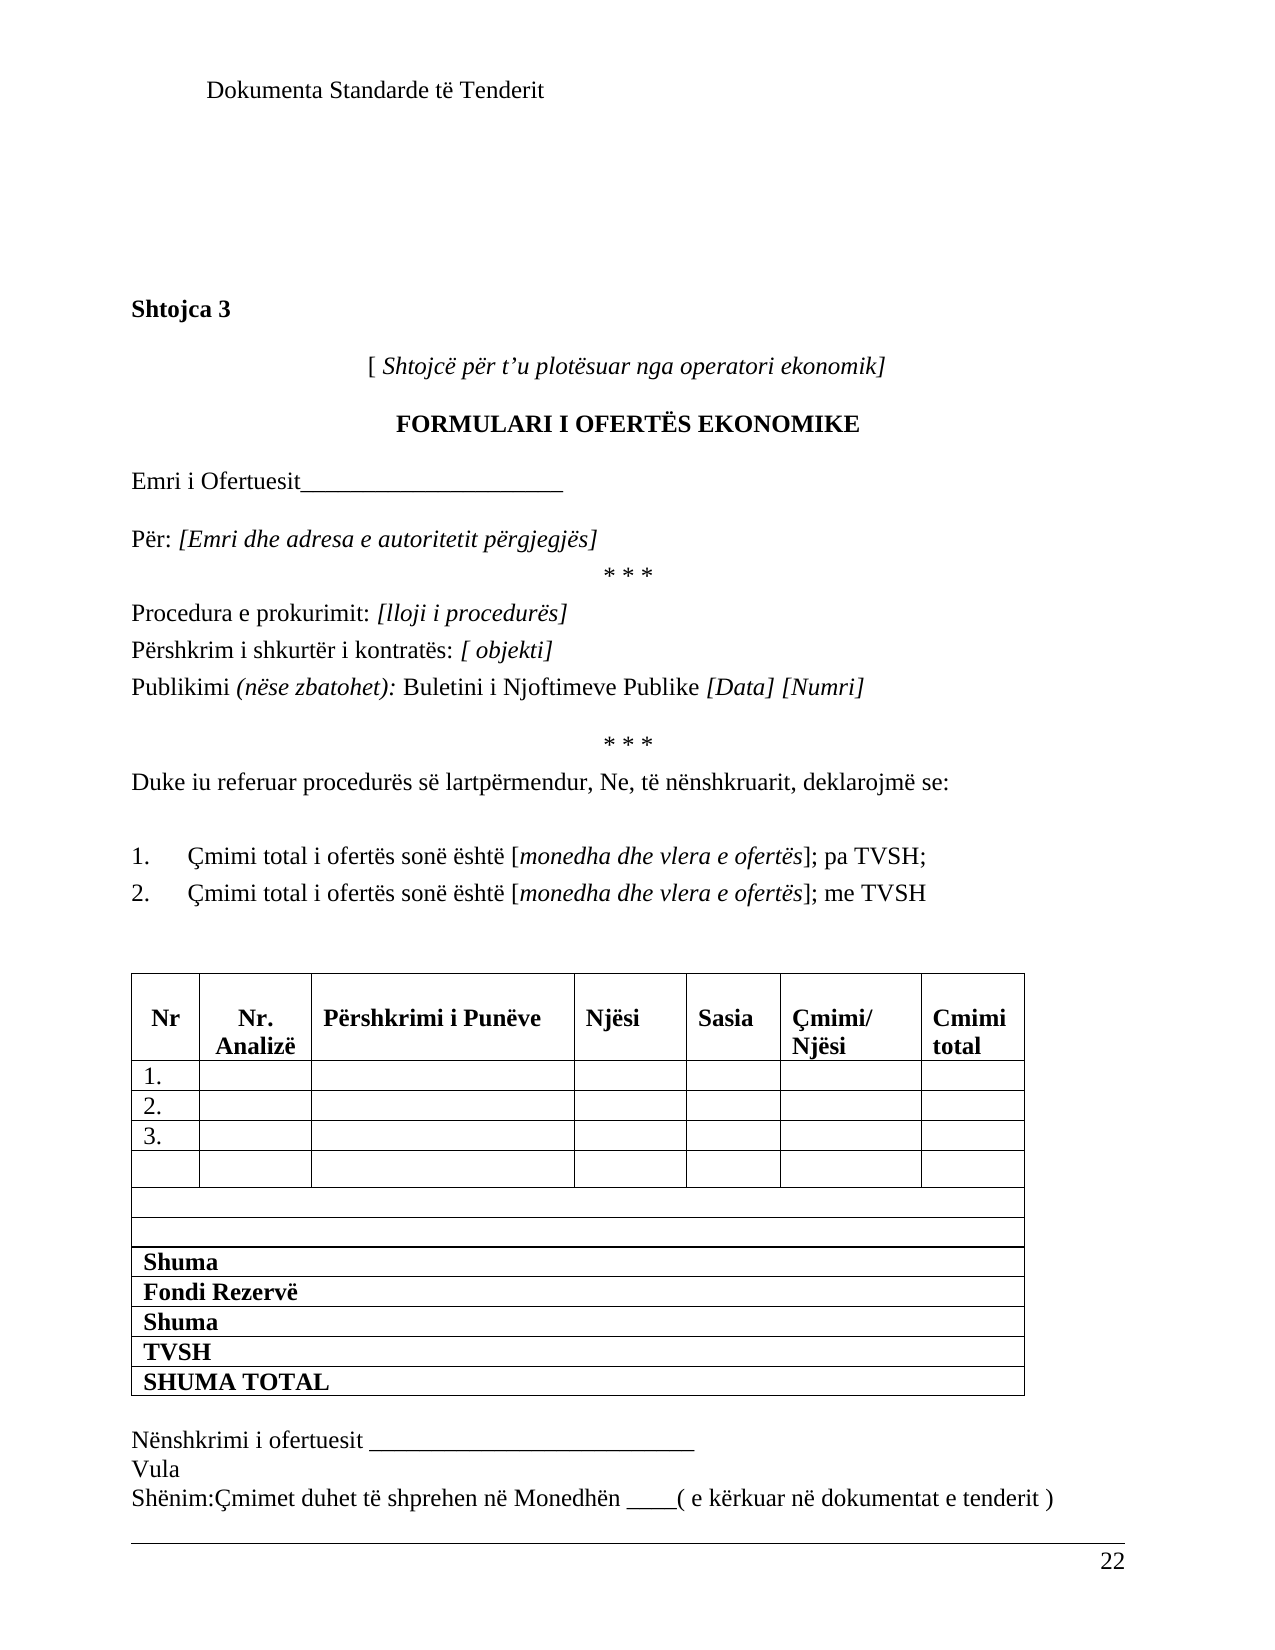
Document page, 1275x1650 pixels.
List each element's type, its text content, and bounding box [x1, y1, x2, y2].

table_header Përshkrimi i Punëve [312, 974, 574, 1060]
table_cell [200, 1121, 311, 1149]
table_cell [687, 1091, 780, 1120]
table_cell [781, 1091, 921, 1120]
table_cell [922, 1151, 1024, 1187]
list Çmimi total i ofertës sonë është [monedha dhe vlera e ofertës]; pa TVSH; [131, 841, 1125, 870]
table_cell [312, 1091, 574, 1120]
table_cell [687, 1121, 780, 1149]
table_cell [922, 1121, 1024, 1149]
text Shënim:Çmimet duhet të shprehen në Monedhën ____( e kërkuar në dokumentat e tenderit ) [131, 1483, 1125, 1511]
table_cell SHUMA TOTAL [132, 1367, 1024, 1395]
text * * * [131, 561, 1125, 589]
table_header Cmimi total [922, 974, 1024, 1060]
table_cell [781, 1061, 921, 1090]
table_cell [312, 1061, 574, 1090]
table_cell [781, 1121, 921, 1149]
table_cell [575, 1061, 686, 1090]
table_cell [687, 1061, 780, 1090]
table_cell [575, 1091, 686, 1120]
text FORMULARI I OFERTËS EKONOMIKE [131, 409, 1125, 437]
table_cell [132, 1218, 1024, 1246]
text Nënshkrimi i ofertuesit __________________________ [131, 1425, 1125, 1454]
table_cell Fondi Rezervë [132, 1277, 1024, 1306]
table_cell TVSH [132, 1337, 1024, 1366]
text Përshkrim i shkurtër i kontratës: [ objekti] [131, 635, 1125, 664]
table_header Nr. Analizë [200, 974, 311, 1060]
text Shtojca 3 [131, 294, 1125, 322]
table_cell Shuma [132, 1307, 1024, 1336]
table_cell [312, 1121, 574, 1149]
text Procedura e prokurimit: [lloji i procedurës] [131, 598, 1125, 627]
table_cell [781, 1151, 921, 1187]
table_cell [922, 1061, 1024, 1090]
text * * * [131, 730, 1125, 759]
table_header Çmimi/ Njësi [781, 974, 921, 1060]
text Për: [Emri dhe adresa e autoritetit përgjegjës] [131, 524, 1125, 552]
table_cell [687, 1151, 780, 1187]
text Publikimi (nëse zbatohet): Buletini i Njoftimeve Publike [Data] [Numri] [131, 672, 1125, 701]
text Emri i Ofertuesit_____________________ [131, 466, 1125, 495]
table_cell [132, 1151, 199, 1187]
table_cell [132, 1188, 1024, 1217]
table_cell 3. [132, 1121, 199, 1149]
table_header Njësi [575, 974, 686, 1060]
table_cell [200, 1091, 311, 1120]
text Duke iu referuar procedurës së lartpërmendur, Ne, të nënshkruarit, deklarojmë se: [131, 767, 1125, 796]
table_cell [200, 1061, 311, 1090]
table_cell 1. [132, 1061, 199, 1090]
table_header Sasia [687, 974, 780, 1060]
table_cell [575, 1121, 686, 1149]
table_cell Shuma [132, 1248, 1024, 1276]
list Çmimi total i ofertës sonë është [monedha dhe vlera e ofertës]; me TVSH [131, 878, 1125, 907]
table_header Nr [132, 974, 199, 1060]
table_cell 2. [132, 1091, 199, 1120]
text [ Shtojcë për t’u plotësuar nga operatori ekonomik] [131, 351, 1125, 380]
table_cell [575, 1151, 686, 1187]
text Vula [131, 1454, 1125, 1483]
table_cell [922, 1091, 1024, 1120]
table_cell [312, 1151, 574, 1187]
table_cell [200, 1151, 311, 1187]
